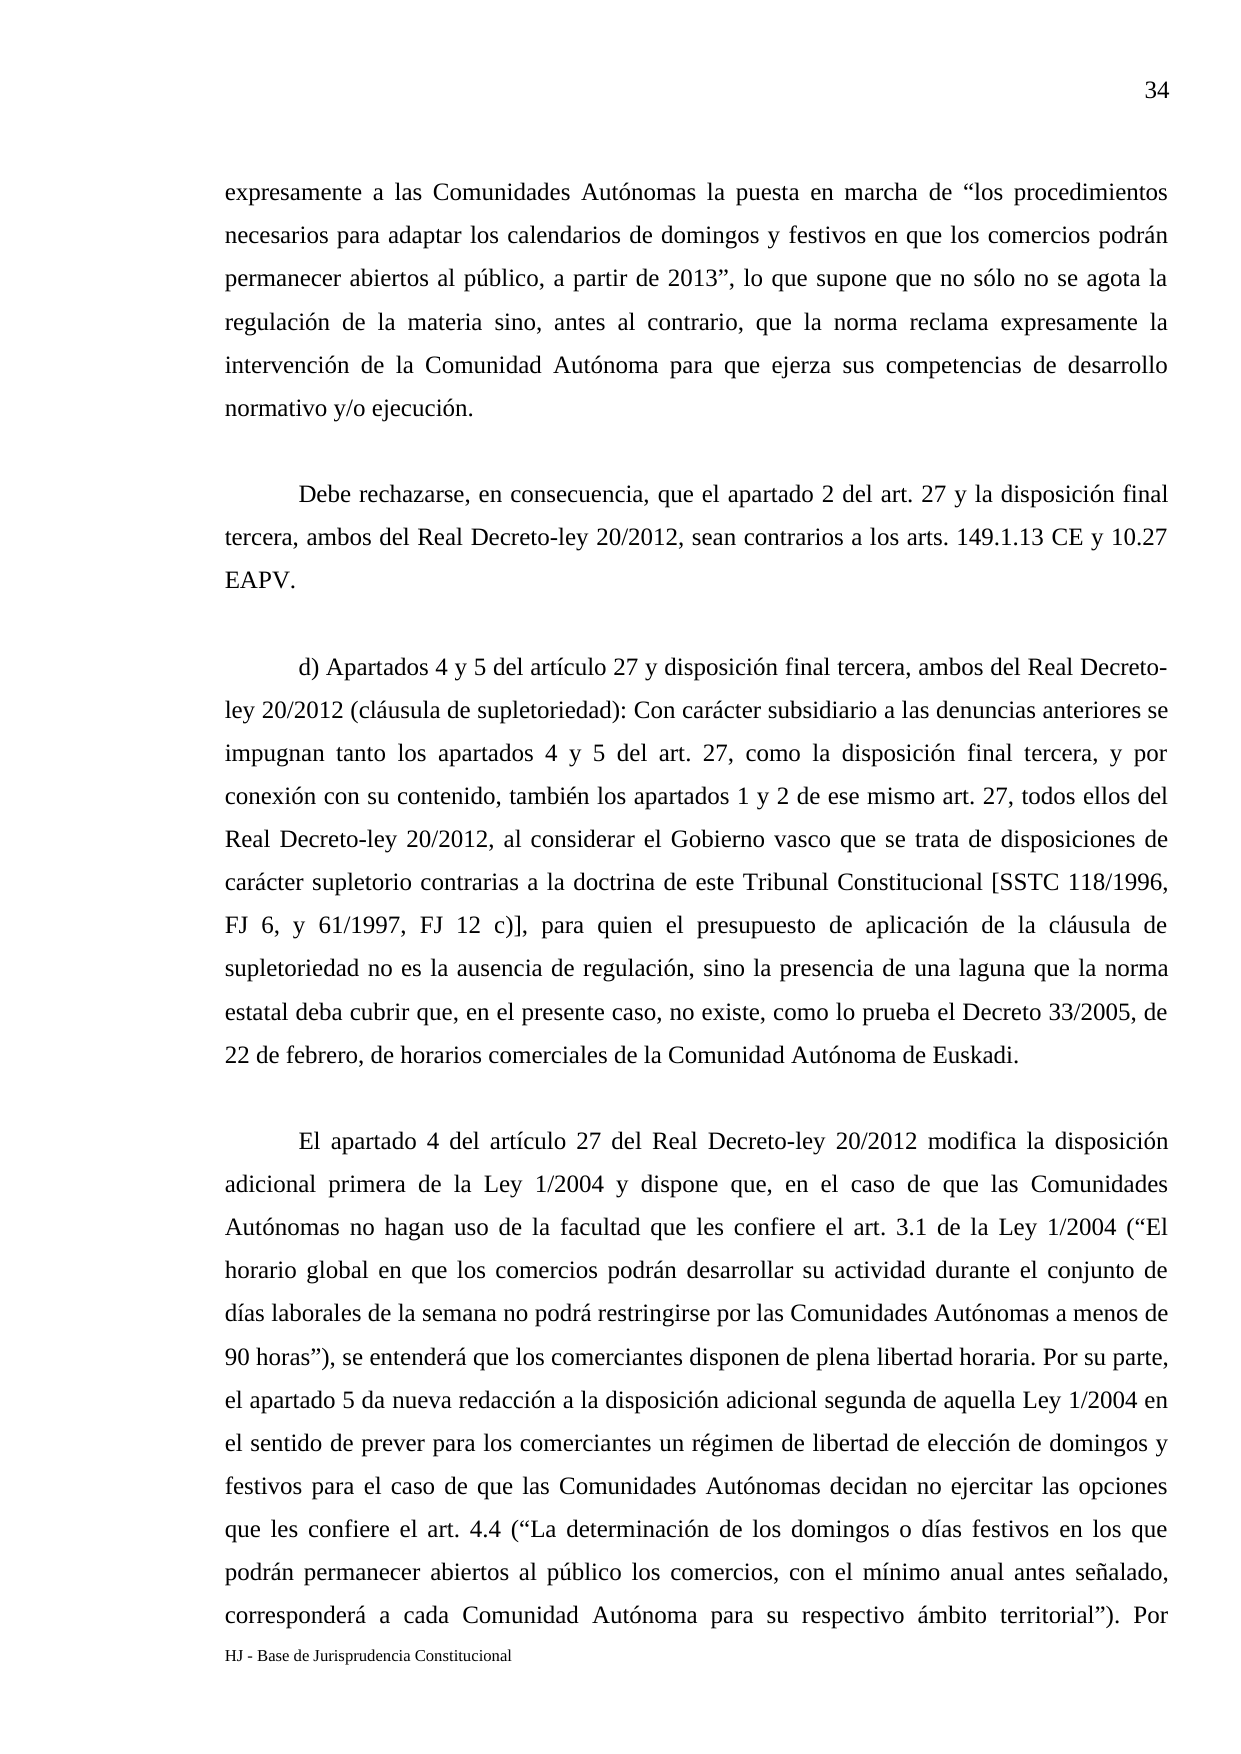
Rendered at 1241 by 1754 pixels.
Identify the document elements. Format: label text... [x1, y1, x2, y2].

text Debe rechazarse, en consecuencia, que el apartado 2 del art. 27 y la disposición final tercera, ambos del Real Decreto-ley 20/2012, sean contrarios a los arts. 149.1.13 CE y 10.27 EAPV. [224, 479, 1169, 594]
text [224, 1126, 1169, 1629]
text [224, 177, 1169, 422]
text d) Apartados 4 y 5 del artículo 27 y disposición final tercera, ambos del Real Decreto-ley 20/2012 (cláusula de supletoriedad): Con carácter subsidiario a las denuncias anteriores se impugnan tanto los apartados 4 y 5 del art. 27, como la disposición final tercera, y por conexión con su contenido, también los apartados 1 y 2 de ese mismo art. 27, todos ellos del Real Decreto-ley 20/2012, al considerar el Gobierno vasco que se trata de disposiciones de carácter supletorio contrarias a la doctrina de este Tribunal Constitucional [SSTC 118/1996, FJ 6, y 61/1997, FJ 12 c)], para quien el presupuesto de aplicación de la cláusula de supletoriedad no es la ausencia de regulación, sino la presencia de una laguna que la norma estatal deba cubrir que, en el presente caso, no existe, como lo prueba el Decreto 33/2005, de 22 de febrero, de horarios comerciales de la Comunidad Autónoma de Euskadi. [224, 652, 1169, 1068]
